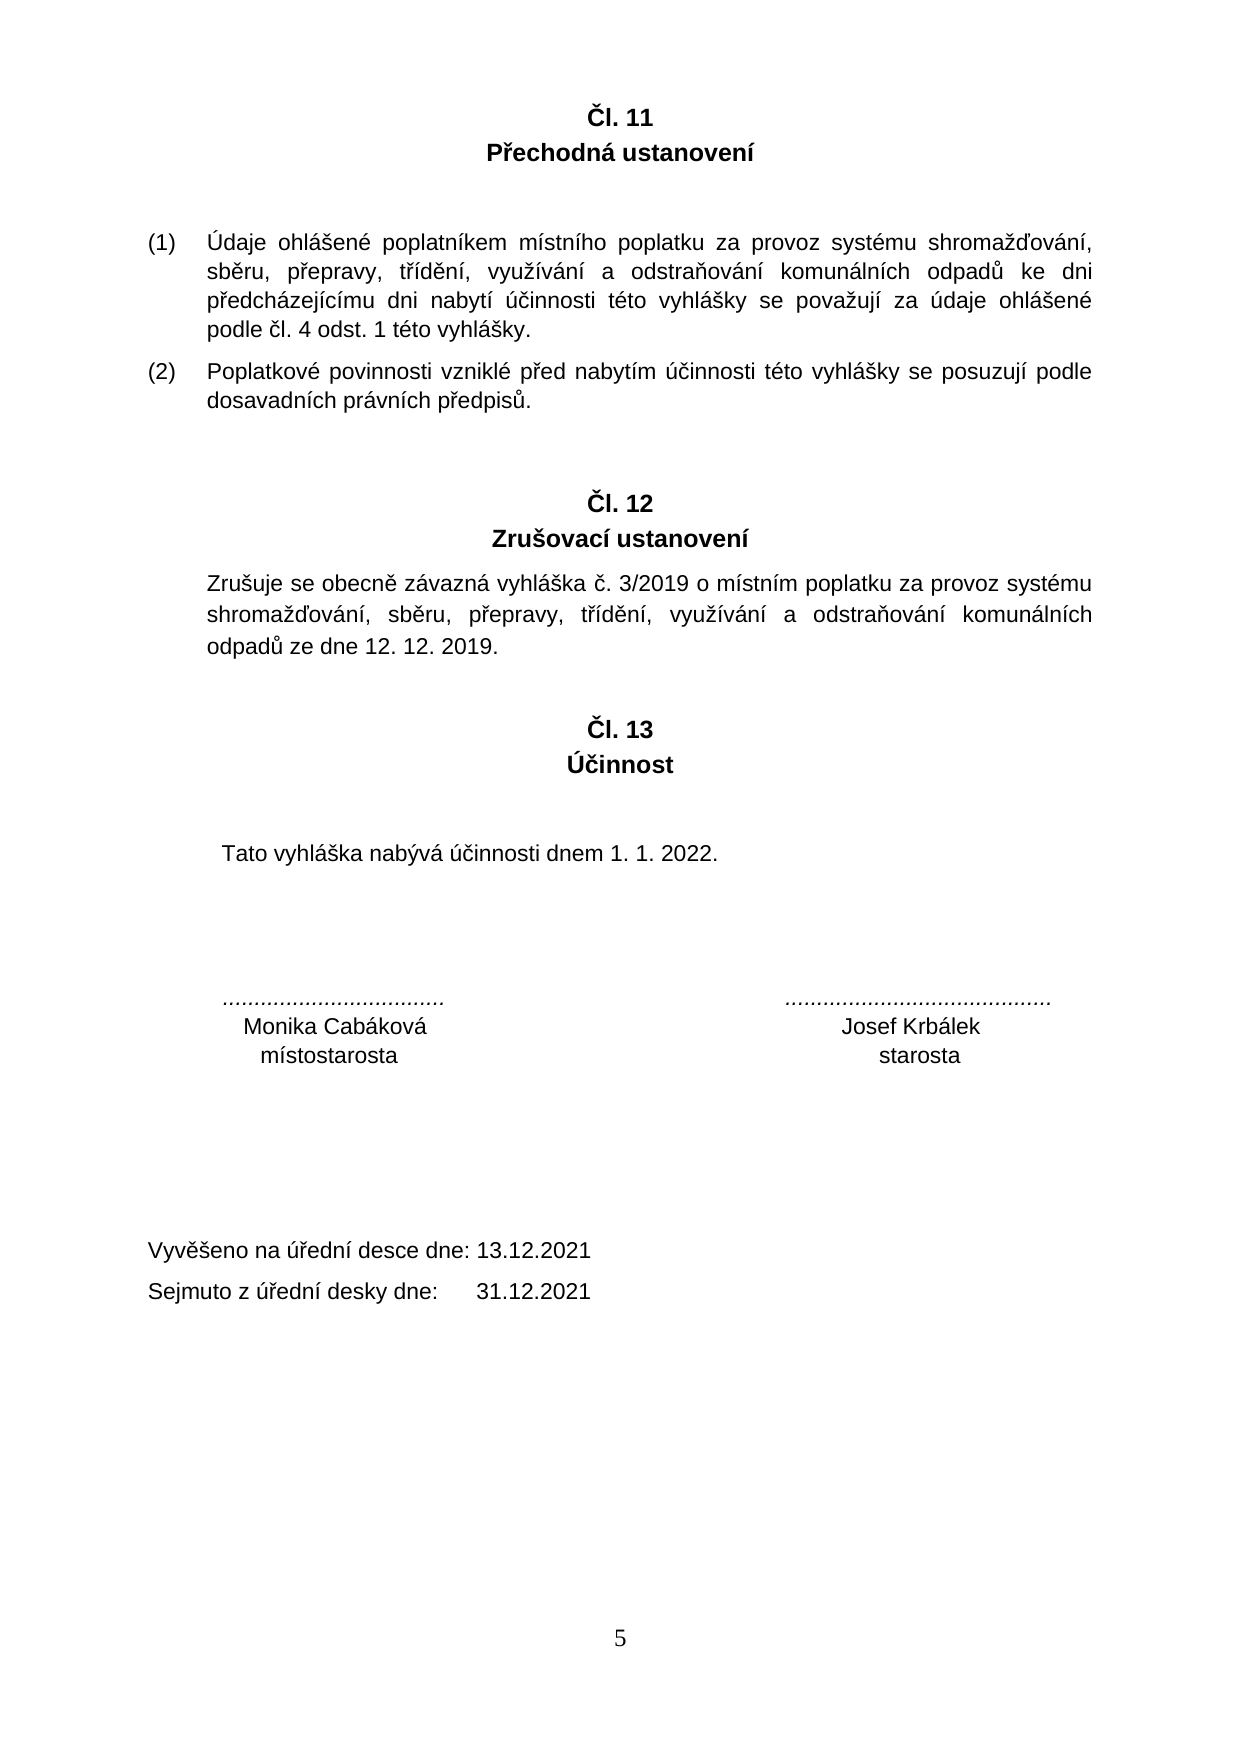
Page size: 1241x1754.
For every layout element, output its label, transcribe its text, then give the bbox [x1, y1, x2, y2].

text Čl. 12 [148, 489, 1093, 518]
text Tato vyhláška nabývá účinnosti dnem 1. 1. 2022. [148, 840, 1093, 867]
text Čl. 11 [148, 103, 1093, 132]
text Zrušuje se obecně závazná vyhláška č. 3/2019 o místním poplatku za provoz systému shromažďování, sběru, přepravy, třídění, využívání a odstraňování komunálních odpadů ze dne 12. 12. 2019. [207, 570, 1093, 659]
text Sejmuto z úřední desky dne: 31.12.2021 [148, 1278, 1093, 1304]
text Čl. 13 [148, 714, 1093, 743]
text Přechodná ustanovení [148, 138, 1093, 167]
text Zrušovací ustanovení [148, 524, 1093, 553]
text Monika Cabáková Josef Krbálek [148, 1013, 1093, 1039]
text místostarosta starosta [148, 1042, 1093, 1068]
list Údaje ohlášené poplatníkem místního poplatku za provoz systému shromažďování, sběru, přepravy, třídění, využívání a odstraňování komunálních odpadů ke dni předcházejícímu dni nabytí účinnosti této vyhlášky se považují za údaje ohlášené podle čl. 4 odst. 1 této vyhlášky. [148, 229, 1093, 342]
text ................................... .......................................... [148, 984, 1093, 1010]
text Vyvěšeno na úřední desce dne: 13.12.2021 [148, 1237, 1093, 1263]
list Poplatkové povinnosti vzniklé před nabytím účinnosti této vyhlášky se posuzují podle dosavadních právních předpisů. [148, 358, 1093, 413]
text Účinnost [148, 749, 1093, 778]
